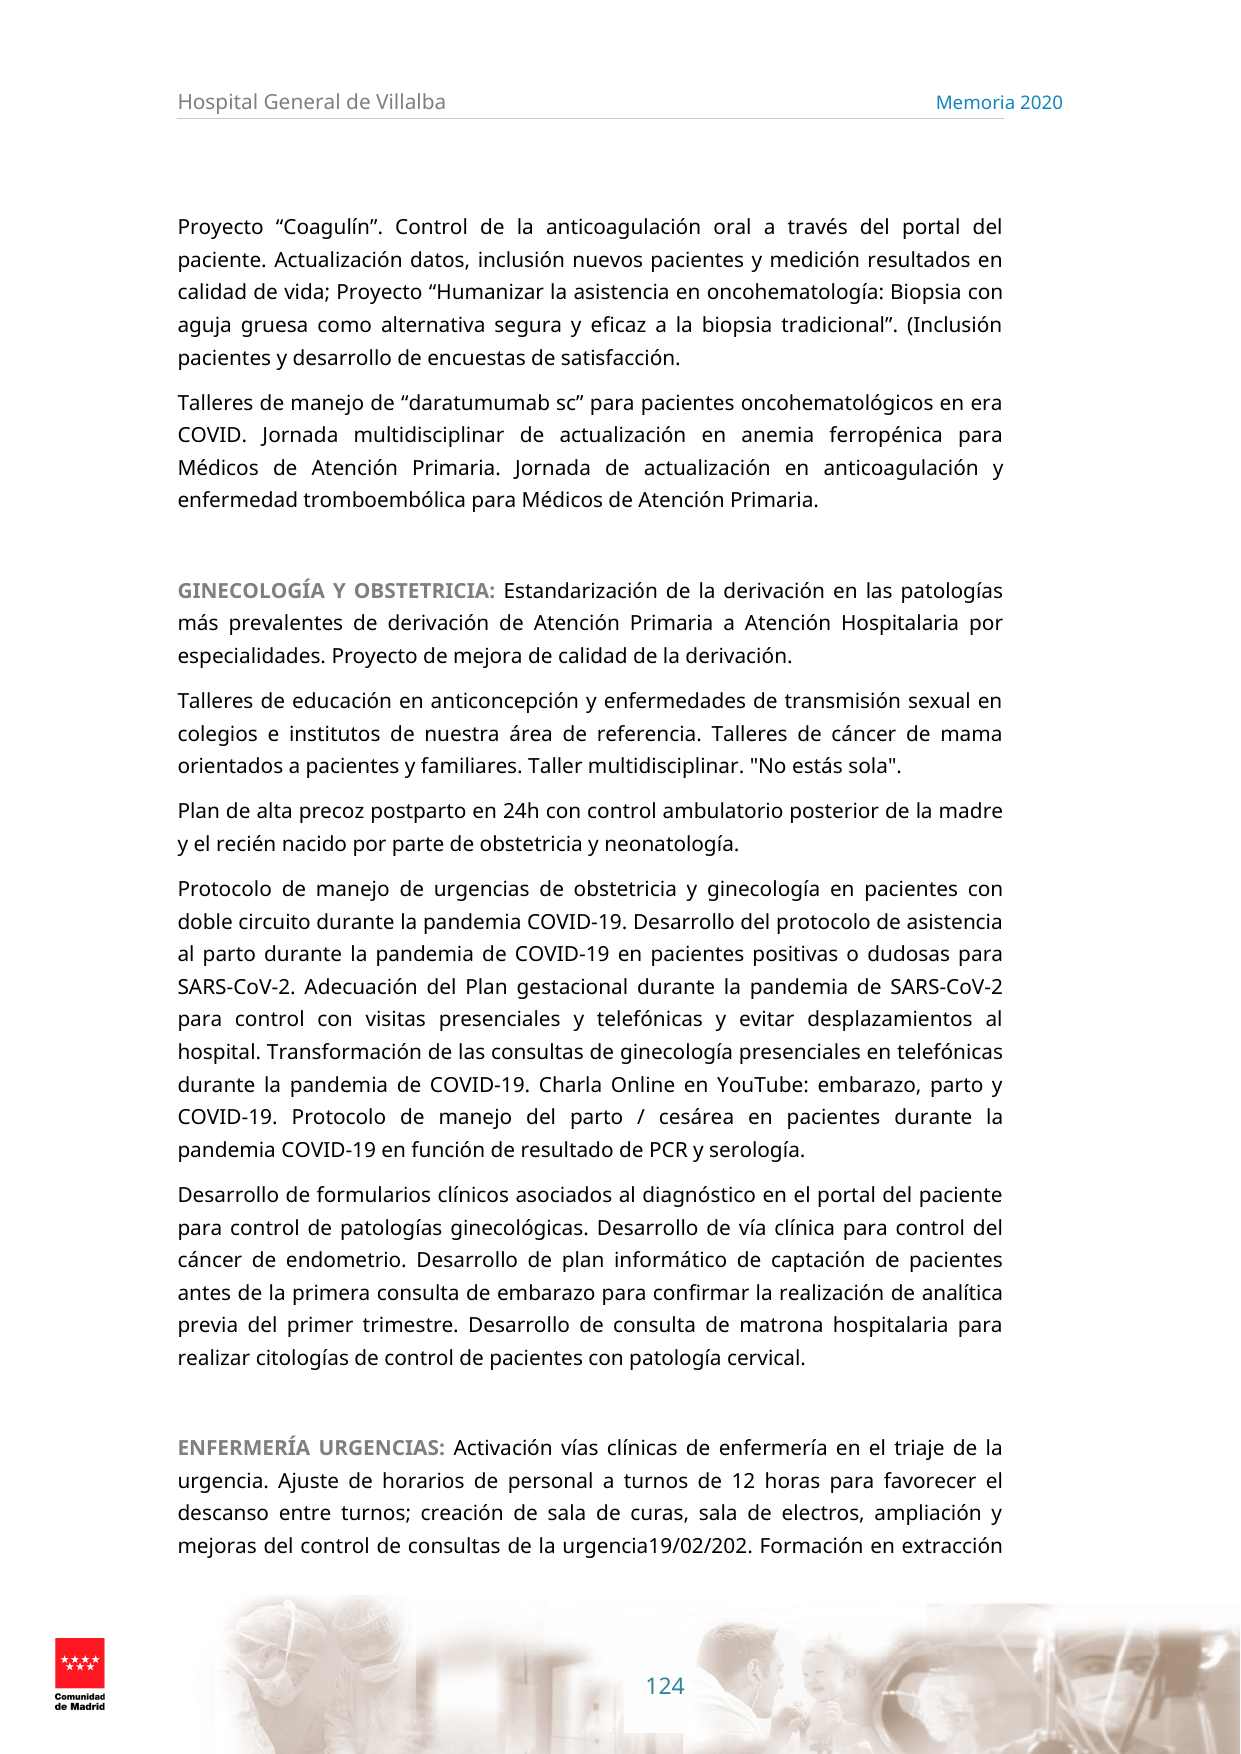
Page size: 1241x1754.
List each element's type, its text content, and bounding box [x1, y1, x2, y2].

text Desarrollo de formularios clínicos asociados al diagnóstico en el portal del paciente para control de patologías ginecológicas. Desarrollo de vía clínica para control del cáncer de endometrio. Desarrollo de plan informático de captación de pacientes antes de la primera consulta de embarazo para confirmar la realización de analítica previa del primer trimestre. Desarrollo de consulta de matrona hospitalaria para realizar citologías de control de pacientes con patología cervical. [177, 1180, 1004, 1372]
text GINECOLOGÍA Y OBSTETRICIA: Estandarización de la derivación en las patologías más prevalentes de derivación de Atención Primaria a Atención Hospitalaria por especialidades. Proyecto de mejora de calidad de la derivación. [177, 576, 1004, 669]
picture [38, 1595, 1241, 1754]
text Plan de alta precoz postparto en 24h con control ambulatorio posterior de la madre y el recién nacido por parte de obstetricia y neonatología. [177, 796, 1004, 857]
text Talleres de manejo de “daratumumab sc” para pacientes oncohematológicos en era COVID. Jornada multidisciplinar de actualización en anemia ferropénica para Médicos de Atención Primaria. Jornada de actualización en anticoagulación y enfermedad tromboembólica para Médicos de Atención Primaria. [177, 388, 1004, 514]
text Proyecto “Coagulín”. Control de la anticoagulación oral a través del portal del paciente. Actualización datos, inclusión nuevos pacientes y medición resultados en calidad de vida; Proyecto “Humanizar la asistencia en oncohematología: Biopsia con aguja gruesa como alternativa segura y eficaz a la biopsia tradicional”. (Inclusión pacientes y desarrollo de encuestas de satisfacción. [177, 212, 1004, 371]
text Protocolo de manejo de urgencias de obstetricia y ginecología en pacientes con doble circuito durante la pandemia COVID-19. Desarrollo del protocolo de asistencia al parto durante la pandemia de COVID-19 en pacientes positivas o dudosas para SARS-CoV-2. Adecuación del Plan gestacional durante la pandemia de SARS-CoV-2 para control con visitas presenciales y telefónicas y evitar desplazamientos al hospital. Transformación de las consultas de ginecología presenciales en telefónicas durante la pandemia de COVID-19. Charla Online en YouTube: embarazo, parto y COVID-19. Protocolo de manejo del parto / cesárea en pacientes durante la pandemia COVID-19 en función de resultado de PCR y serología. [177, 874, 1004, 1163]
text Talleres de educación en anticoncepción y enfermedades de transmisión sexual en colegios e institutos de nuestra área de referencia. Talleres de cáncer de mama orientados a pacientes y familiares. Taller multidisciplinar. "No estás sola". [177, 686, 1004, 780]
